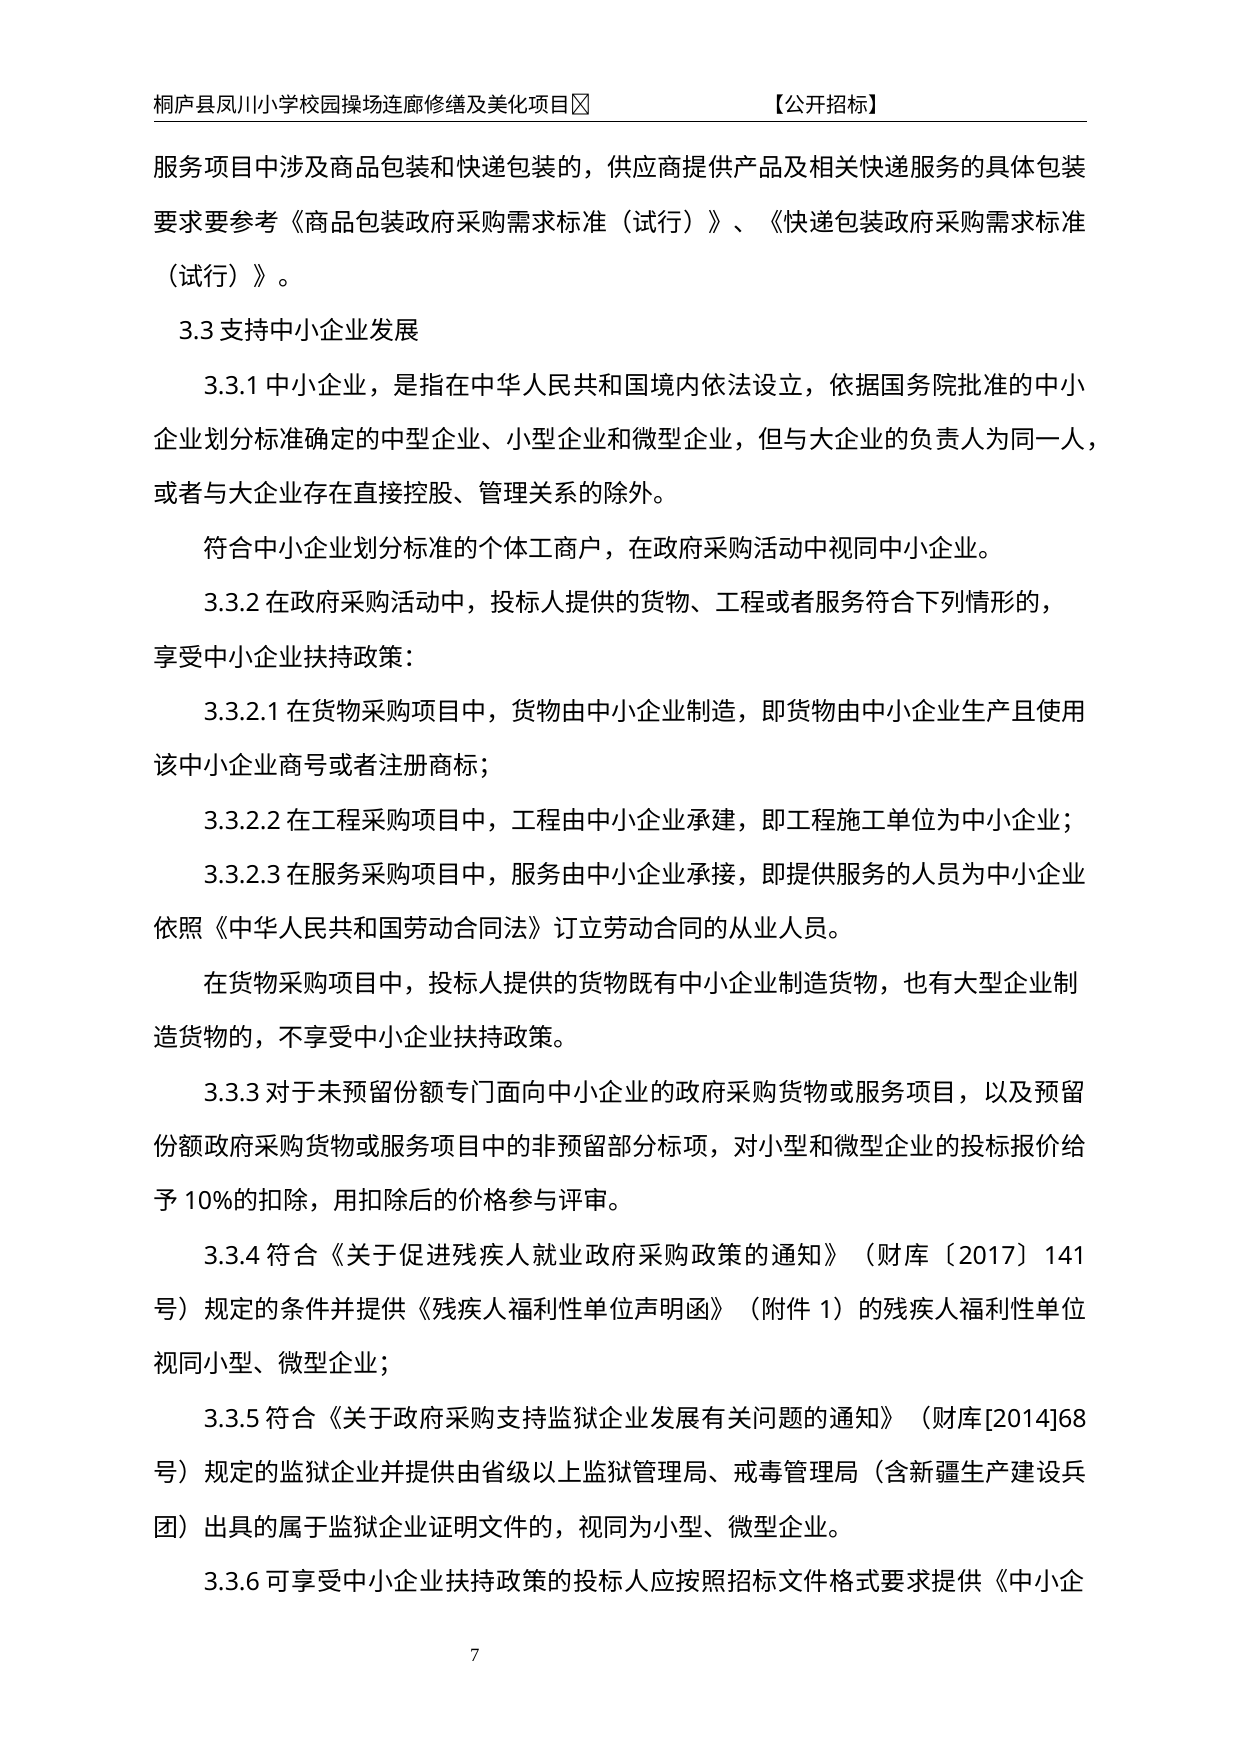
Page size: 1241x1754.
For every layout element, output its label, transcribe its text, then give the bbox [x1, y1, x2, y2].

text 3.3.1中小企业，是指在中华人民共和国境内依法设立，依据国务院批准的中小企业划分标准确定的中型企业、小型企业和微型企业，但与大企业的负责人为同一人，或者与大企业存在直接控股、管理关系的除外。 [153, 365, 1087, 510]
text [153, 148, 1087, 293]
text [153, 1561, 1087, 1598]
text 3.3.5符合《关于政府采购支持监狱企业发展有关问题的通知》（财库[2014]68号）规定的监狱企业并提供由省级以上监狱管理局、戒毒管理局（含新疆生产建设兵团）出具的属于监狱企业证明文件的，视同为小型、微型企业。 [153, 1398, 1087, 1543]
text 3.3.2在政府采购活动中，投标人提供的货物、工程或者服务符合下列情形的，享受中小企业扶持政策： [153, 583, 1087, 673]
text 3.3.4符合《关于促进残疾人就业政府采购政策的通知》（财库〔2017〕141号）规定的条件并提供《残疾人福利性单位声明函》（附件1）的残疾人福利性单位视同小型、微型企业； [153, 1235, 1087, 1380]
text 符合中小企业划分标准的个体工商户，在政府采购活动中视同中小企业。 [153, 528, 1087, 564]
text 3.3.2.3在服务采购项目中，服务由中小企业承接，即提供服务的人员为中小企业依照《中华人民共和国劳动合同法》订立劳动合同的从业人员。 [153, 854, 1087, 945]
text 在货物采购项目中，投标人提供的货物既有中小企业制造货物，也有大型企业制造货物的，不享受中小企业扶持政策。 [153, 963, 1087, 1054]
text 3.3.2.1在货物采购项目中，货物由中小企业制造，即货物由中小企业生产且使用该中小企业商号或者注册商标； [153, 691, 1087, 782]
text 3.3.3对于未预留份额专门面向中小企业的政府采购货物或服务项目，以及预留份额政府采购货物或服务项目中的非预留部分标项，对小型和微型企业的投标报价给予10%的扣除，用扣除后的价格参与评审。 [153, 1072, 1087, 1217]
text 3.3.2.2在工程采购项目中，工程由中小企业承建，即工程施工单位为中小企业； [153, 800, 1087, 836]
text 3.3支持中小企业发展 [153, 311, 1087, 347]
